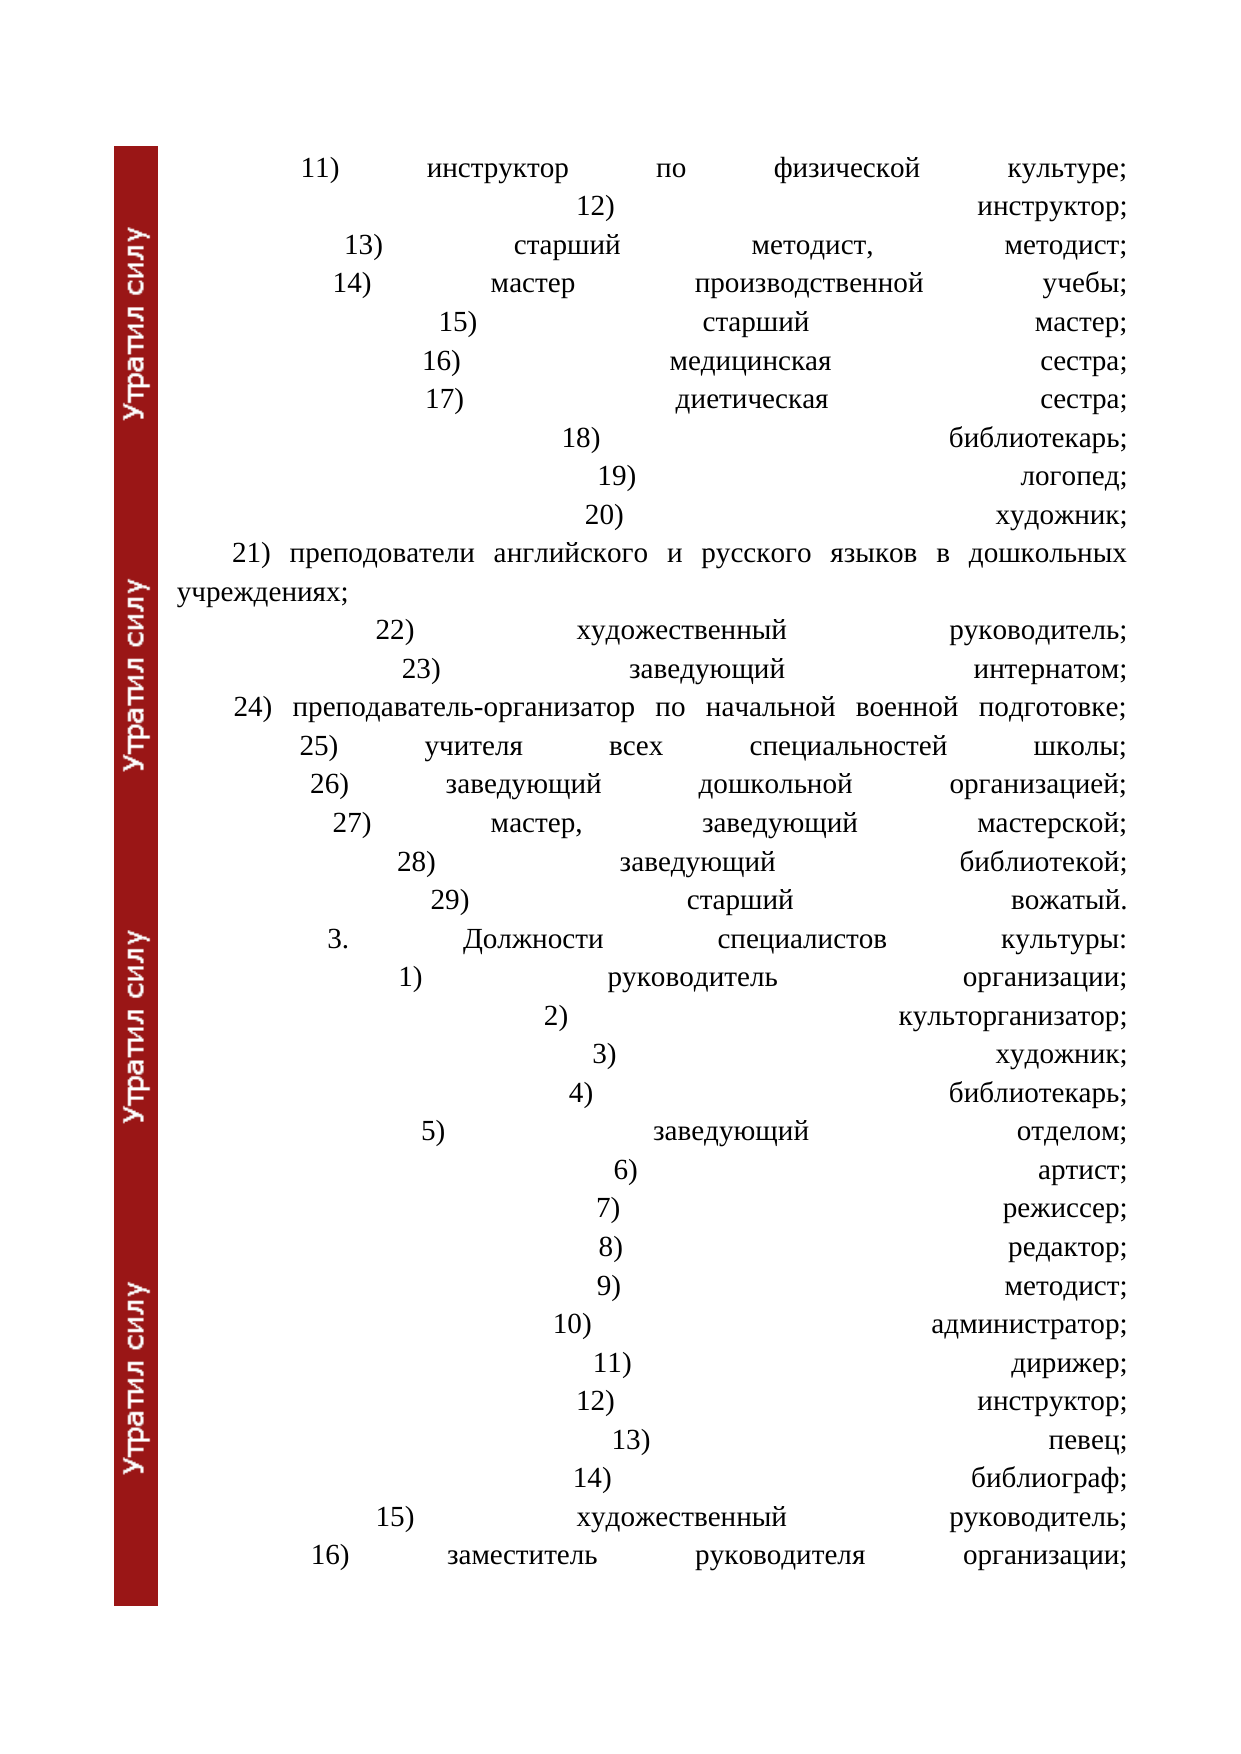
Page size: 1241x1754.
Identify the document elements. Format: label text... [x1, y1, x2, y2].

picture [114, 146, 158, 150]
picture [114, 1571, 158, 1606]
